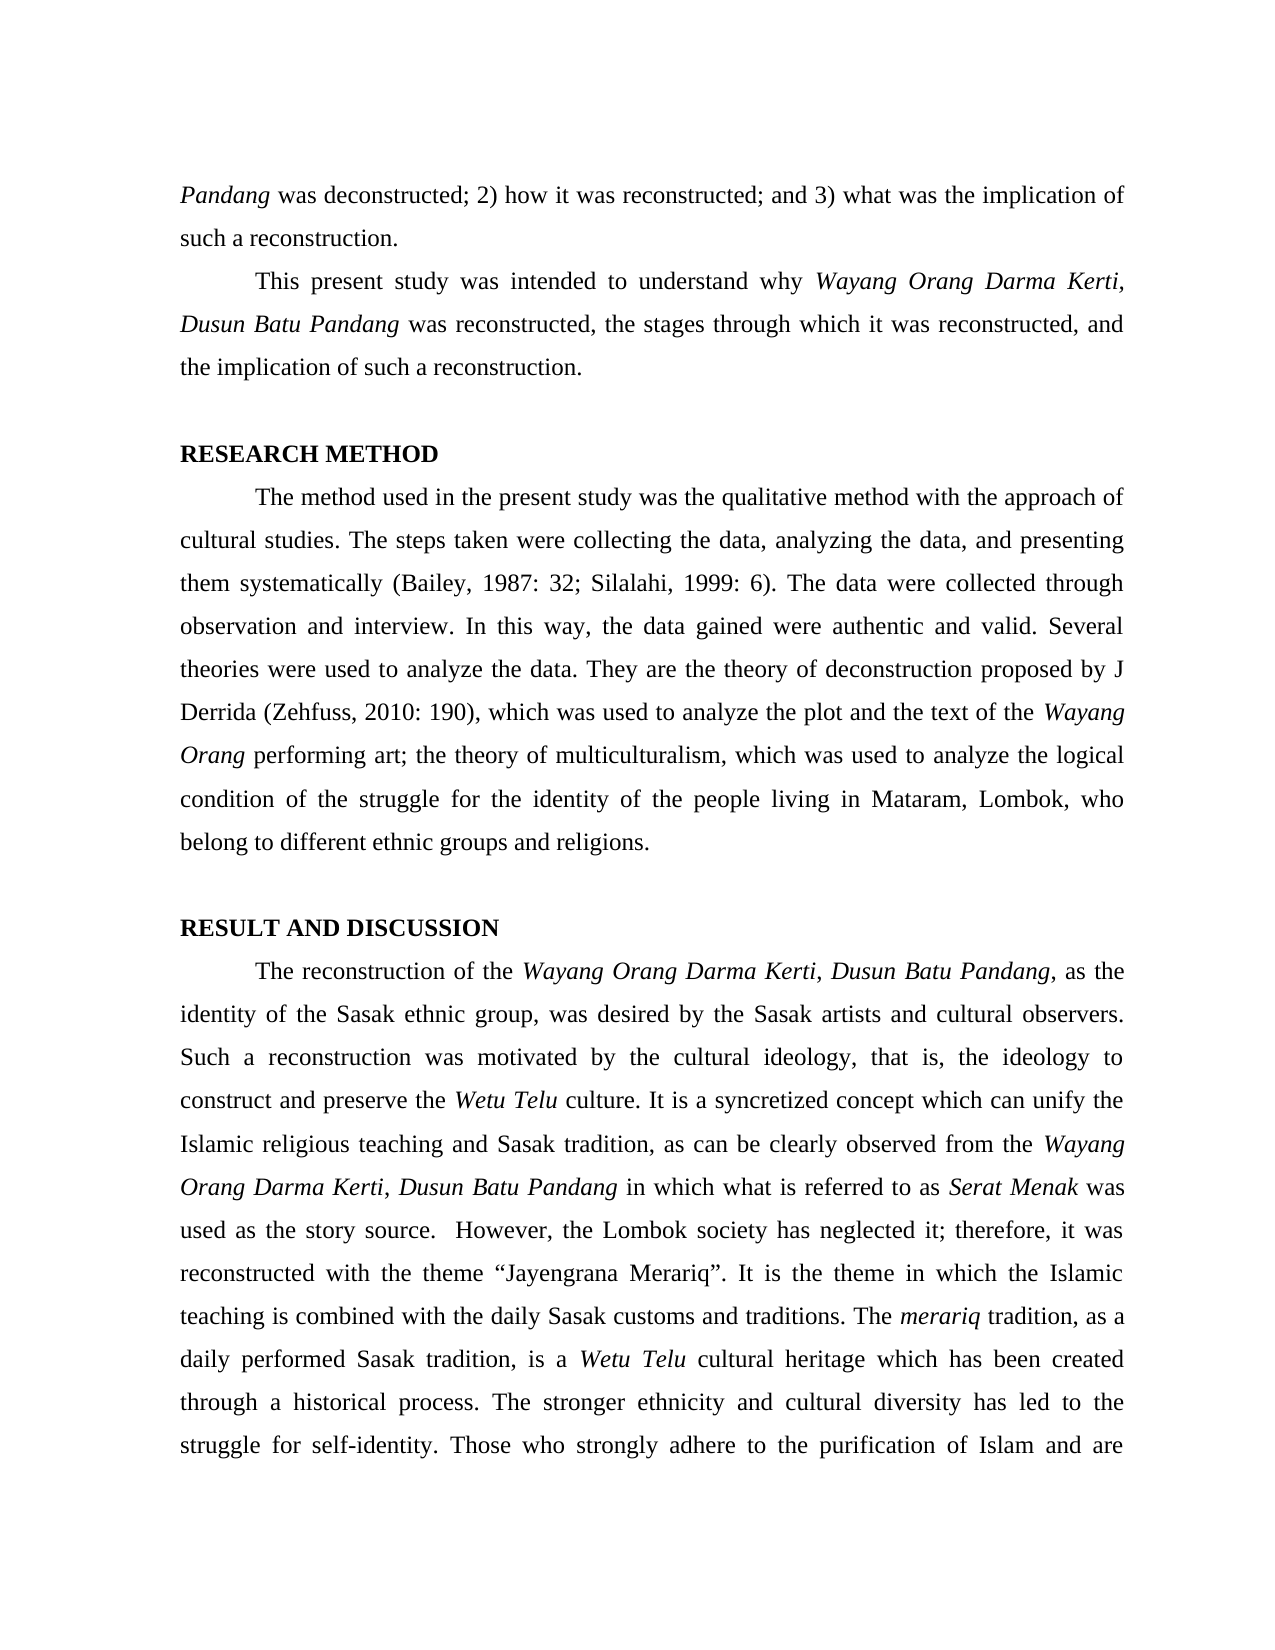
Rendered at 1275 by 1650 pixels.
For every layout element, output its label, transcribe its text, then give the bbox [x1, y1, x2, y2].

text RESEARCH METHOD [180, 439, 1125, 467]
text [180, 956, 1125, 1459]
text This present study was intended to understand why Wayang Orang Darma Kerti, Dusun Batu Pandang was reconstructed, the stages through which it was reconstructed, and the implication of such a reconstruction. [180, 266, 1125, 381]
text RESULT AND DISCUSSION [180, 913, 1125, 942]
text The method used in the present study was the qualitative method with the approach of cultural studies. The steps taken were collecting the data, analyzing the data, and presenting them systematically (Bailey, 1987: 32; Silalahi, 1999: 6). The data were collected through observation and interview. In this way, the data gained were authentic and valid. Several theories were used to analyze the data. They are the theory of deconstruction proposed by J Derrida (Zehfuss, 2010: 190), which was used to analyze the plot and the text of the Wayang Orang performing art; the theory of multiculturalism, which was used to analyze the logical condition of the struggle for the identity of the people living in Mataram, Lombok, who belong to different ethnic groups and religions. [180, 482, 1125, 856]
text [180, 180, 1125, 252]
